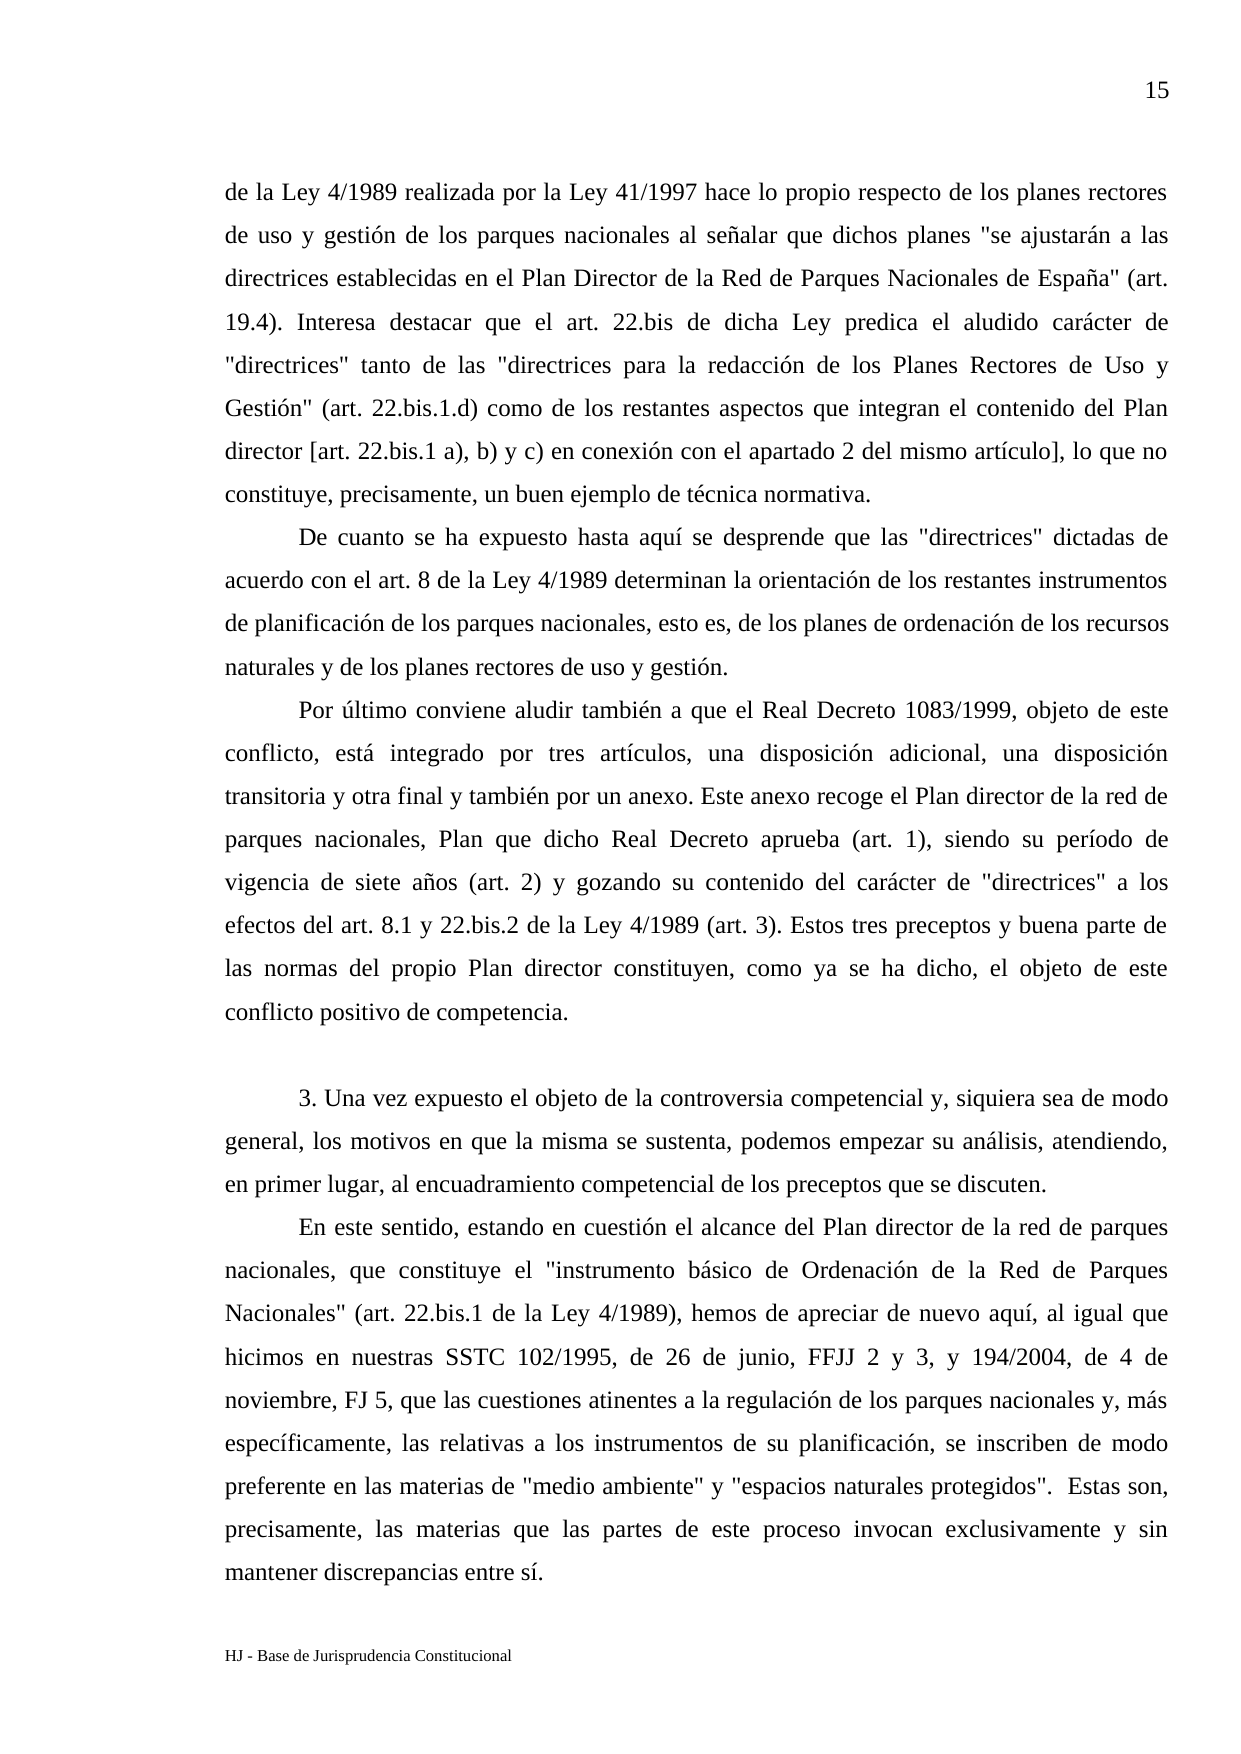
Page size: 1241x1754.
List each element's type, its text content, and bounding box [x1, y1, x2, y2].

text De cuanto se ha expuesto hasta aquí se desprende que las "directrices" dictadas de acuerdo con el art. 8 de la Ley 4/1989 determinan la orientación de los restantes instrumentos de planificación de los parques nacionales, esto es, de los planes de ordenación de los recursos naturales y de los planes rectores de uso y gestión. [224, 522, 1169, 680]
text 3. Una vez expuesto el objeto de la controversia competencial y, siquiera sea de modo general, los motivos en que la misma se sustenta, podemos empezar su análisis, atendiendo, en primer lugar, al encuadramiento competencial de los preceptos que se discuten. [224, 1083, 1169, 1198]
text Por último conviene aludir también a que el Real Decreto 1083/1999, objeto de este conflicto, está integrado por tres artículos, una disposición adicional, una disposición transitoria y otra final y también por un anexo. Este anexo recoge el Plan director de la red de parques nacionales, Plan que dicho Real Decreto aprueba (art. 1), siendo su período de vigencia de siete años (art. 2) y gozando su contenido del carácter de "directrices" a los efectos del art. 8.1 y 22.bis.2 de la Ley 4/1989 (art. 3). Estos tres preceptos y buena parte de las normas del propio Plan director constituyen, como ya se ha dicho, el objeto de este conflicto positivo de competencia. [224, 695, 1169, 1025]
text En este sentido, estando en cuestión el alcance del Plan director de la red de parques nacionales, que constituye el "instrumento básico de Ordenación de la Red de Parques Nacionales" (art. 22.bis.1 de la Ley 4/1989), hemos de apreciar de nuevo aquí, al igual que hicimos en nuestras SSTC 102/1995, de 26 de junio, FFJJ 2 y 3, y 194/2004, de 4 de noviembre, FJ 5, que las cuestiones atinentes a la regulación de los parques nacionales y, más específicamente, las relativas a los instrumentos de su planificación, se inscriben de modo preferente en las materias de "medio ambiente" y "espacios naturales protegidos". Estas son, precisamente, las materias que las partes de este proceso invocan exclusivamente y sin mantener discrepancias entre sí. [224, 1212, 1169, 1586]
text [224, 177, 1169, 508]
